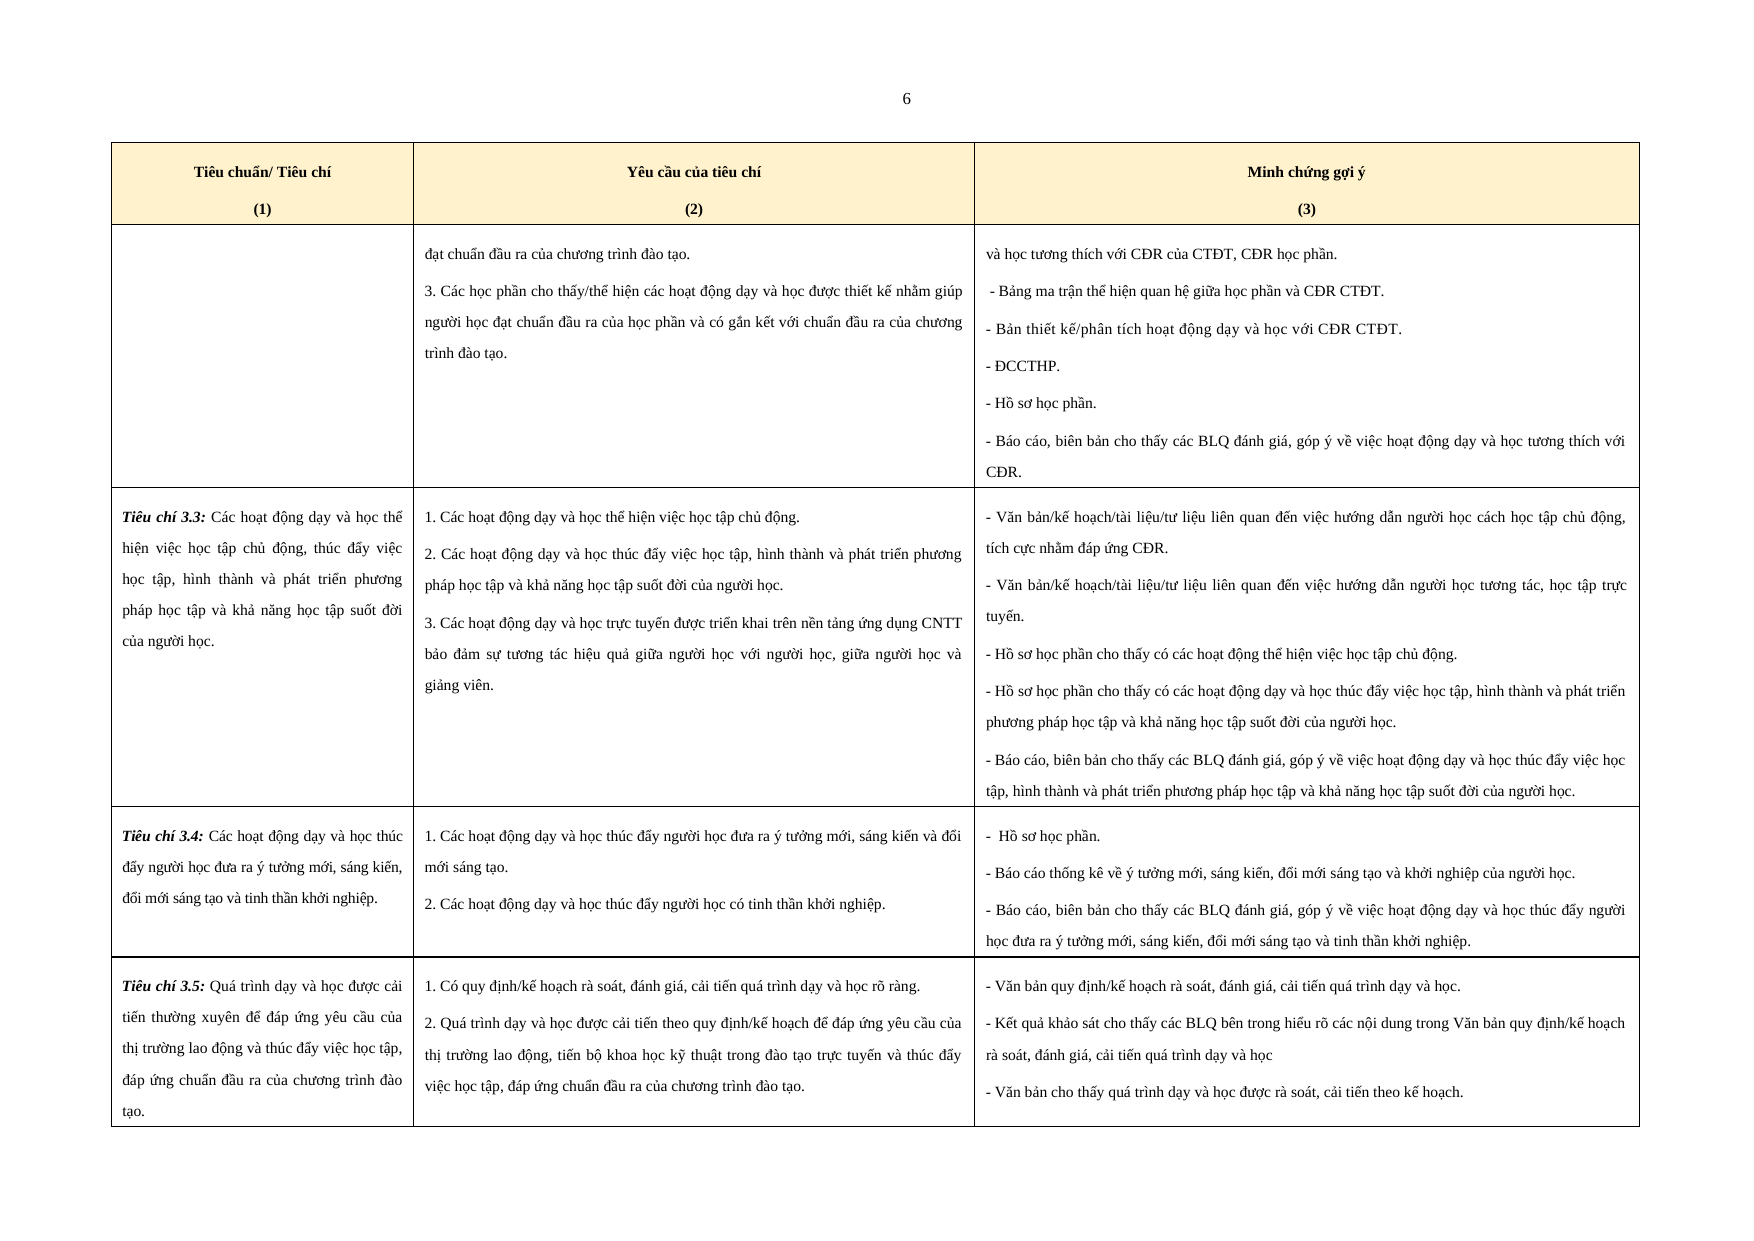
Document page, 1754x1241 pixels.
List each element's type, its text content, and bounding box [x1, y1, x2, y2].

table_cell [414, 958, 974, 1126]
table_header Minh chứng gợi ý (3) [975, 143, 1639, 224]
table_cell 1. Các hoạt động dạy và học thúc đẩy người học đưa ra ý tưởng mới, sáng kiến và đổi mới sáng tạo. 2. Các hoạt động dạy và học thúc đẩy người học có tinh thần khởi nghiệp. [414, 807, 974, 956]
table_cell Tiêu chí 3.3: Các hoạt động dạy và học thể hiện việc học tập chủ động, thúc đẩy việc học tập, hình thành và phát triển phương pháp học tập và khả năng học tập suốt đời của người học. [112, 488, 413, 806]
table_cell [975, 958, 1639, 1126]
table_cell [112, 225, 413, 487]
table_cell - Hồ sơ học phần. - Báo cáo thống kê về ý tưởng mới, sáng kiến, đổi mới sáng tạo và khởi nghiệp của người học. - Báo cáo, biên bản cho thấy các BLQ đánh giá, góp ý về việc hoạt động dạy và học thúc đẩy người học đưa ra ý tưởng mới, sáng kiến, đổi mới sáng tạo và tinh thần khởi nghiệp. [975, 807, 1639, 956]
table_header Yêu cầu của tiêu chí (2) [414, 143, 974, 224]
table_cell 1. Các hoạt động dạy và học thể hiện việc học tập chủ động. 2. Các hoạt động dạy và học thúc đẩy việc học tập, hình thành và phát triển phương pháp học tập và khả năng học tập suốt đời của người học. 3. Các hoạt động dạy và học trực tuyến được triển khai trên nền tảng ứng dụng CNTT bảo đảm sự tương tác hiệu quả giữa người học với người học, giữa người học và giảng viên. [414, 488, 974, 806]
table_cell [975, 225, 1639, 487]
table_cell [112, 958, 413, 1126]
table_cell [414, 225, 974, 487]
table_cell Tiêu chí 3.4: Các hoạt động dạy và học thúc đẩy người học đưa ra ý tưởng mới, sáng kiến, đổi mới sáng tạo và tinh thần khởi nghiệp. [112, 807, 413, 956]
table_cell - Văn bản/kế hoạch/tài liệu/tư liệu liên quan đến việc hướng dẫn người học cách học tập chủ động, tích cực nhằm đáp ứng CĐR. - Văn bản/kế hoạch/tài liệu/tư liệu liên quan đến việc hướng dẫn người học tương tác, học tập trực tuyến. - Hồ sơ học phần cho thấy có các hoạt động thể hiện việc học tập chủ động. - Hồ sơ học phần cho thấy có các hoạt động dạy và học thúc đẩy việc học tập, hình thành và phát triển phương pháp học tập và khả năng học tập suốt đời của người học. - Báo cáo, biên bản cho thấy các BLQ đánh giá, góp ý về việc hoạt động dạy và học thúc đẩy việc học tập, hình thành và phát triển phương pháp học tập và khả năng học tập suốt đời của người học. [975, 488, 1639, 806]
table_header Tiêu chuẩn/ Tiêu chí (1) [112, 143, 413, 224]
